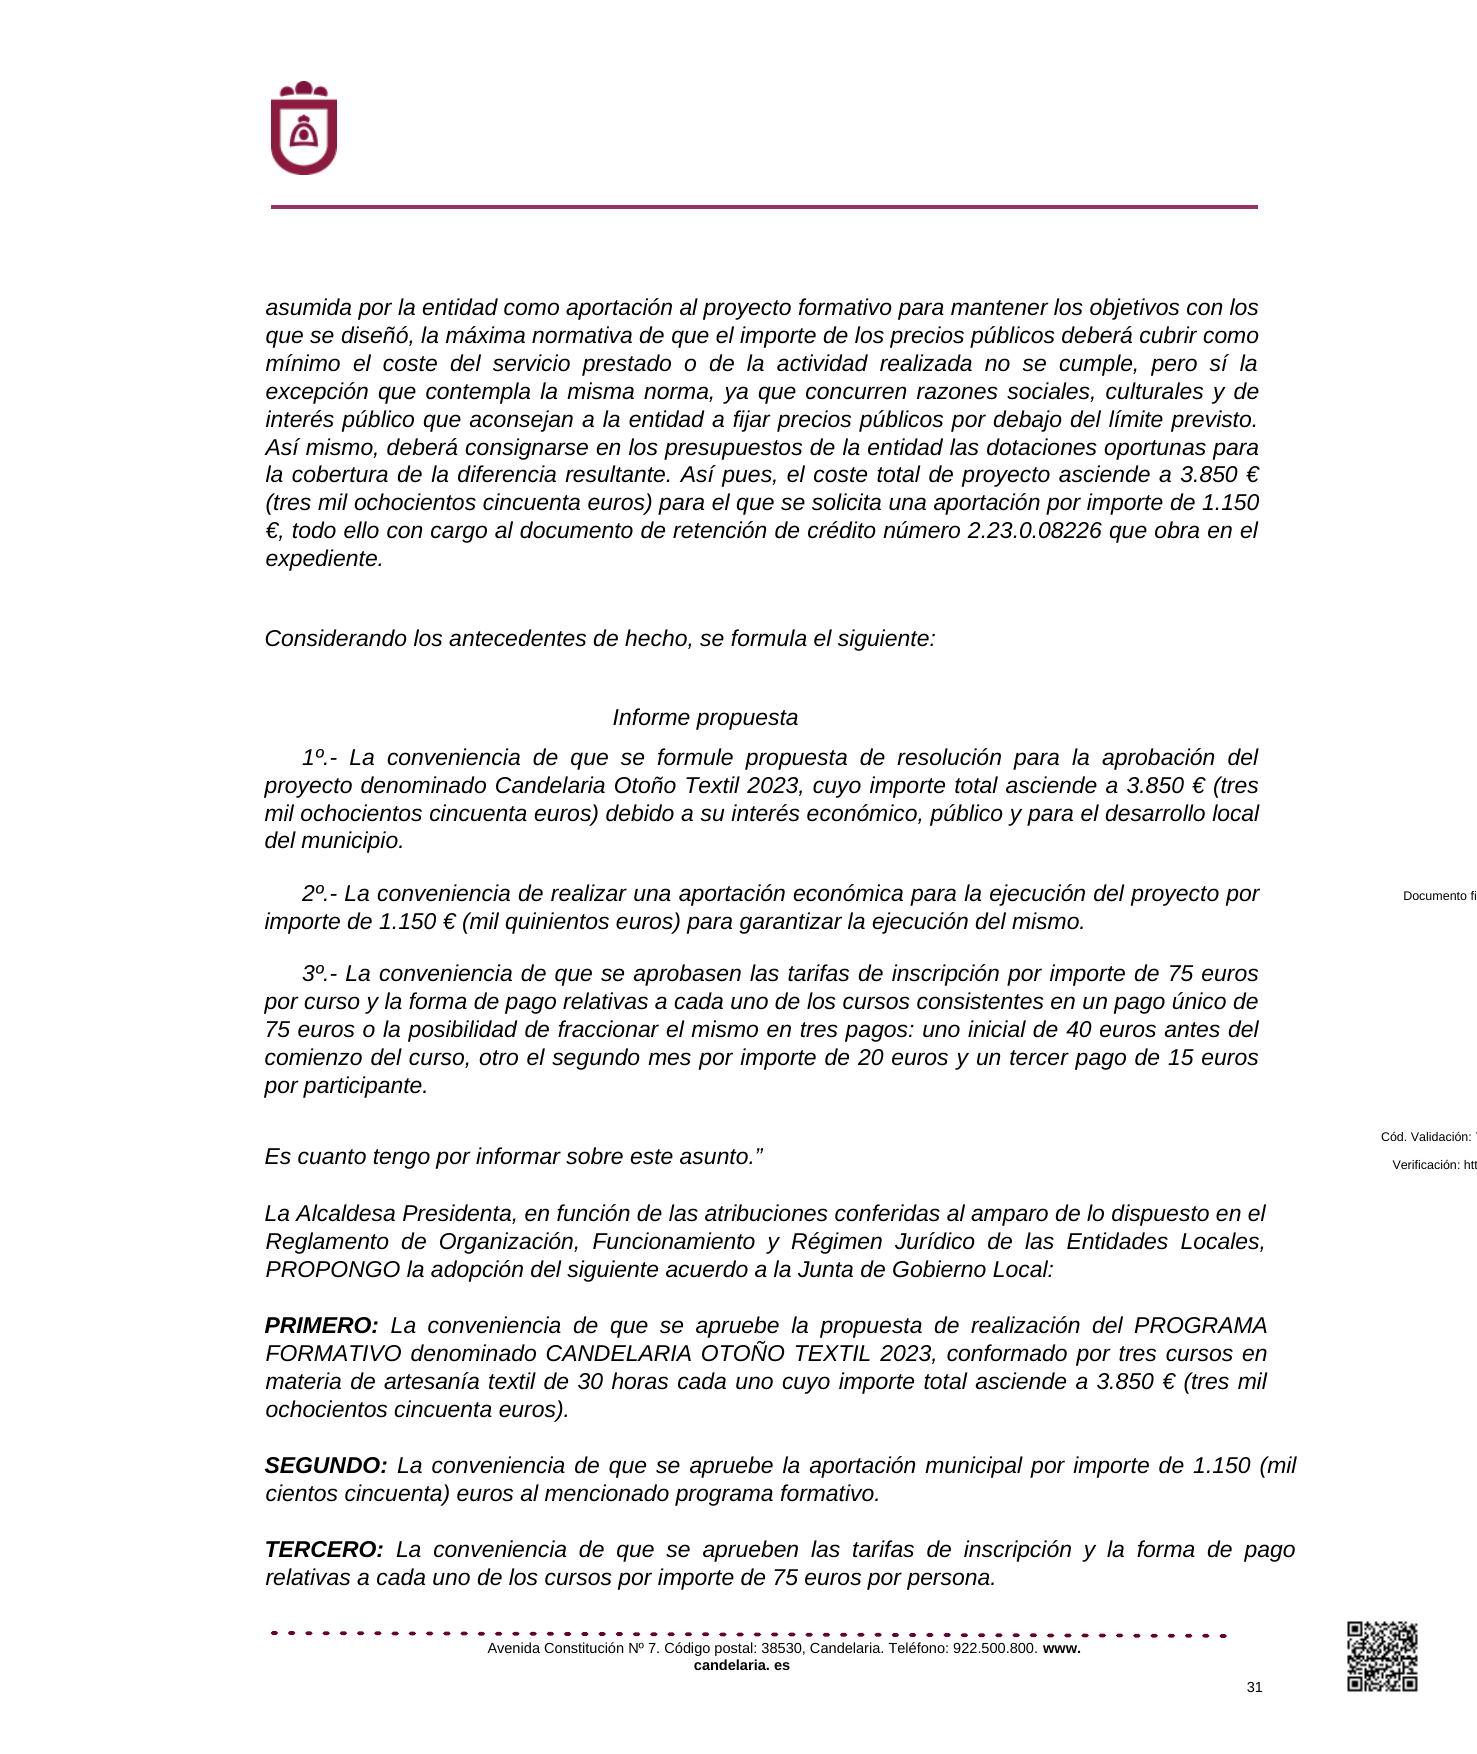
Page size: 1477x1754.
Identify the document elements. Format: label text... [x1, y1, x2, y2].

picture [271, 81, 337, 175]
picture [1346, 1620, 1420, 1694]
text Es cuanto tengo por informar sobre este asunto.” [264, 1143, 1262, 1169]
text 2º.- La conveniencia de realizar una aportación económica para la ejecución del proyecto por importe de 1.150 € (mil quinientos euros) para garantizar la ejecución del mismo. [264, 880, 1262, 935]
text TERCERO: La conveniencia de que se aprueben las tarifas de inscripción y la forma de pago relativas a cada uno de los cursos por importe de 75 euros por persona. [264, 1536, 1299, 1591]
text 3º.- La conveniencia de que se aprobasen las tarifas de inscripción por importe de 75 euros por curso y la forma de pago relativas a cada uno de los cursos consistentes en un pago único de 75 euros o la posibilidad de fraccionar el mismo en tres pagos: uno inicial de 40 euros antes del comienzo del curso, otro el segundo mes por importe de 20 euros y un tercer pago de 15 euros por participante. [264, 960, 1262, 1098]
text PRIMERO: La conveniencia de que se apruebe la propuesta de realización del PROGRAMA FORMATIVO denominado CANDELARIA OTOÑO TEXTIL 2023, conformado por tres cursos en materia de artesanía textil de 30 horas cada uno cuyo importe total asciende a 3.850 € (tres mil ochocientos cincuenta euros). [264, 1312, 1271, 1422]
text Considerando los antecedentes de hecho, se formula el siguiente: [264, 625, 1262, 652]
text Informe propuesta [453, 704, 1262, 731]
text 1º.- La conveniencia de que se formule propuesta de resolución para la aprobación del proyecto denominado Candelaria Otoño Textil 2023, cuyo importe total asciende a 3.850 € (tres mil ochocientos cincuenta euros) debido a su interés económico, público y para el desarrollo local del municipio. [264, 744, 1262, 854]
text SEGUNDO: La conveniencia de que se apruebe la aportación municipal por importe de 1.150 (mil cientos cincuenta) euros al mencionado programa formativo. [264, 1452, 1299, 1506]
text La Alcaldesa Presidenta, en función de las atribuciones conferidas al amparo de lo dispuesto en el Reglamento de Organización, Funcionamiento y Régimen Jurídico de las Entidades Locales, PROPONGO la adopción del siguiente acuerdo a la Junta de Gobierno Local: [264, 1200, 1269, 1282]
